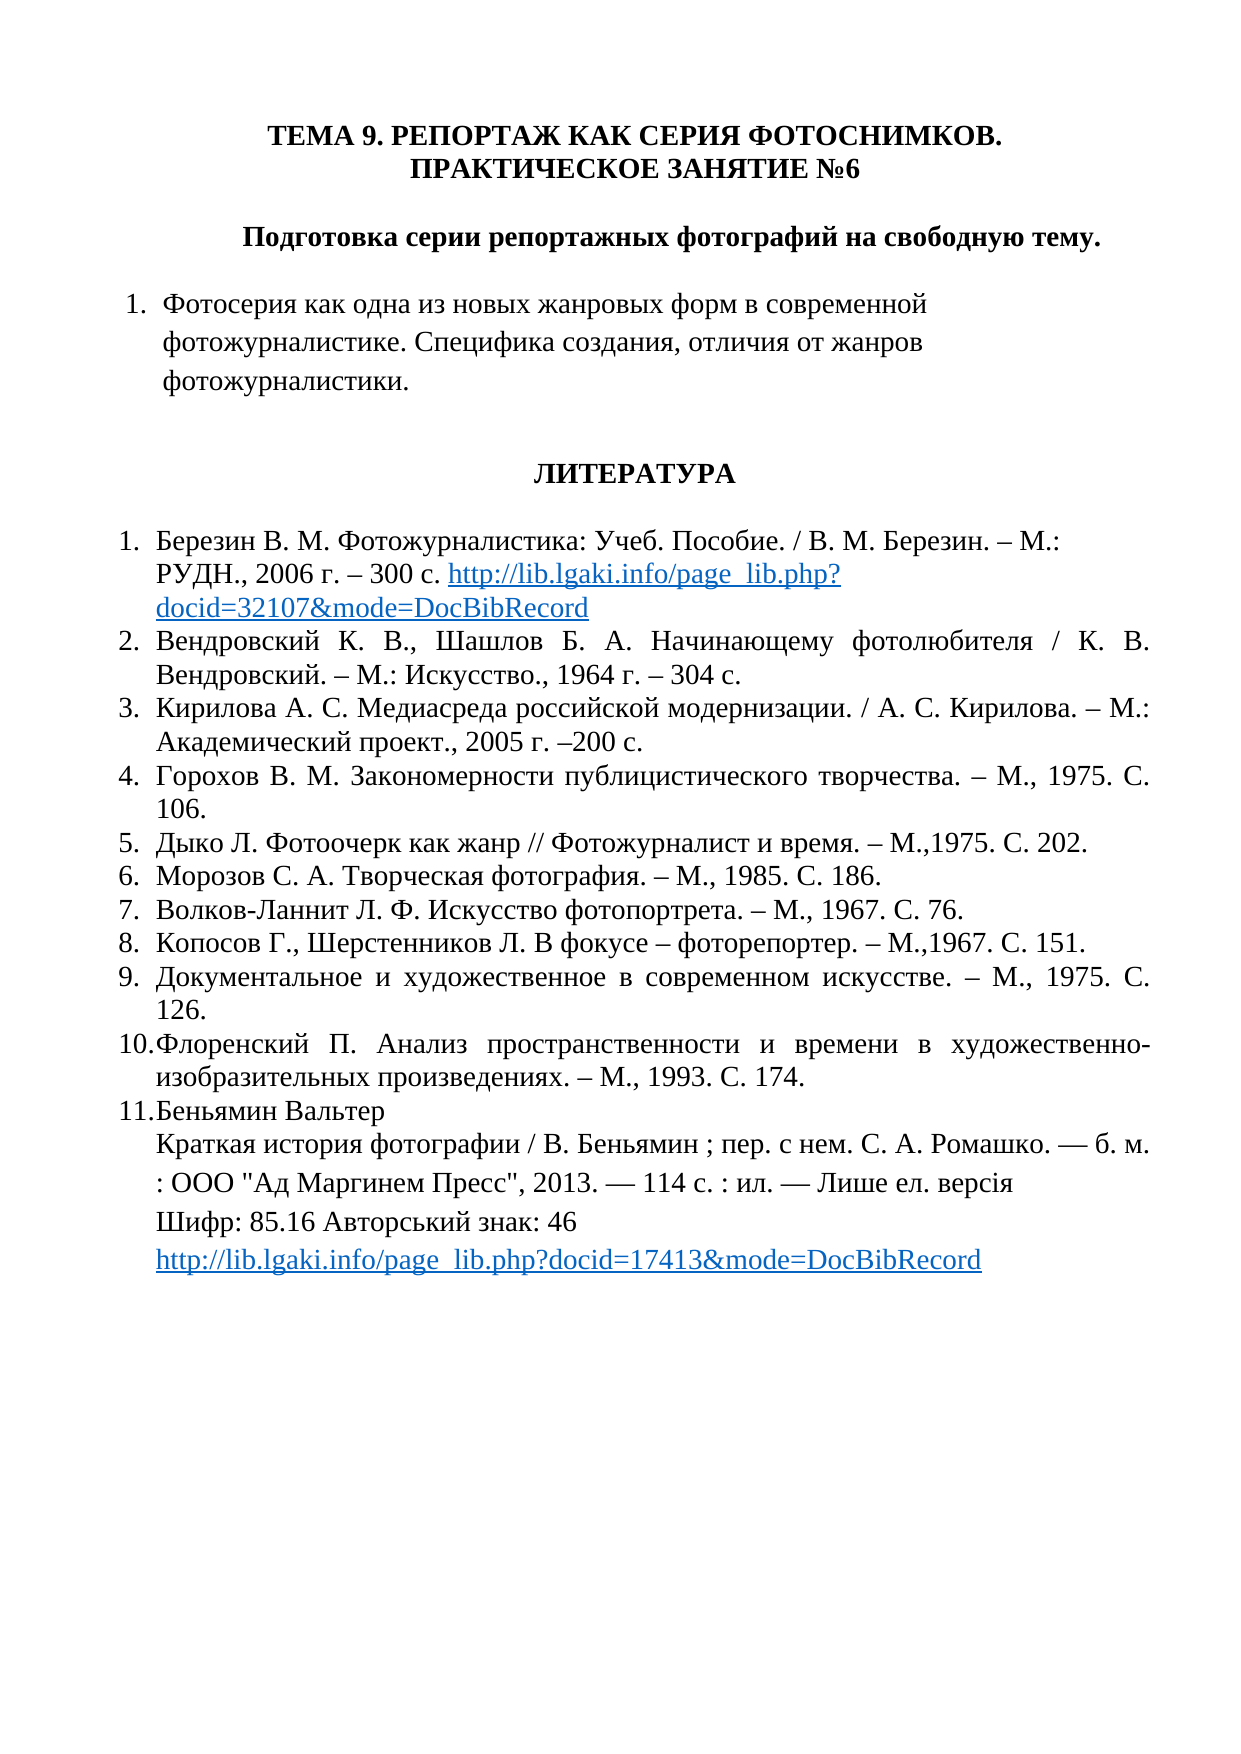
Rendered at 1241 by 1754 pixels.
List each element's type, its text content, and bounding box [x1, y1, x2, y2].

list Кирилова А. С. Медиасреда российской модернизации. / А. С. Кирилова. – М.: Академический проект., 2005 г. –200 с. [118, 691, 1152, 758]
list http://lib.lgaki.info/page_lib.php?docid=17413&mode=DocBibRecord [156, 1242, 1152, 1276]
list Фотосерия как одна из новых жанровых форм в современной фотожурналистике. Специфика создания, отличия от жанров фотожурналистики. [125, 286, 1152, 396]
text Подготовка серии репортажных фотографий на свободную тему. [118, 219, 1152, 252]
list Копосов Г., Шерстенников Л. В фокусе – фоторепортер. – М.,1967. С. 151. [118, 925, 1152, 959]
list Документальное и художественное в современном искусстве. – М., 1975. С. 126. [118, 959, 1152, 1026]
text ПРАКТИЧЕСКОЕ ЗАНЯТИЕ №6 [118, 152, 1152, 185]
list Горохов В. М. Закономерности публицистического творчества. – М., 1975. С. 106. [118, 758, 1152, 825]
list Дыко Л. Фотоочерк как жанр // Фотожурналист и время. – М.,1975. С. 202. [118, 825, 1152, 858]
list Флоренский П. Анализ пространственности и времени в художественно-изобразительных произведениях. – М., 1993. С. 174. [118, 1026, 1152, 1093]
list Волков-Ланнит Л. Ф. Искусство фотопортрета. – М., 1967. С. 76. [118, 892, 1152, 925]
list Березин В. М. Фотожурналистика: Учеб. Пособие. / В. М. Березин. – М.: РУДН., 2006 г. – 300 с. http://lib.lgaki.info/page_lib.php?docid=32107&mode=DocBibRecord [118, 523, 1152, 623]
text ТЕМА 9. РЕПОРТАЖ КАК СЕРИЯ ФОТОСНИМКОВ. [118, 118, 1152, 152]
list Беньямин Вальтер [118, 1093, 1152, 1127]
list Вендровский К. В., Шашлов Б. А. Начинающему фотолюбителя / К. В. Вендровский. – М.: Искусство., 1964 г. – 304 с. [118, 623, 1152, 691]
list Краткая история фотографии / В. Беньямин ; пер. с нем. С. А. Ромашко. — б. м. : ООО "Ад Маргинем Пресс", 2013. — 114 с. : ил. — Лише ел. версія [156, 1127, 1152, 1199]
list Морозов С. А. Творческая фотография. – М., 1985. С. 186. [118, 858, 1152, 892]
list Шифр: 85.16 Авторський знак: 46 [156, 1204, 1152, 1237]
text ЛИТЕРАТУРА [118, 456, 1152, 489]
